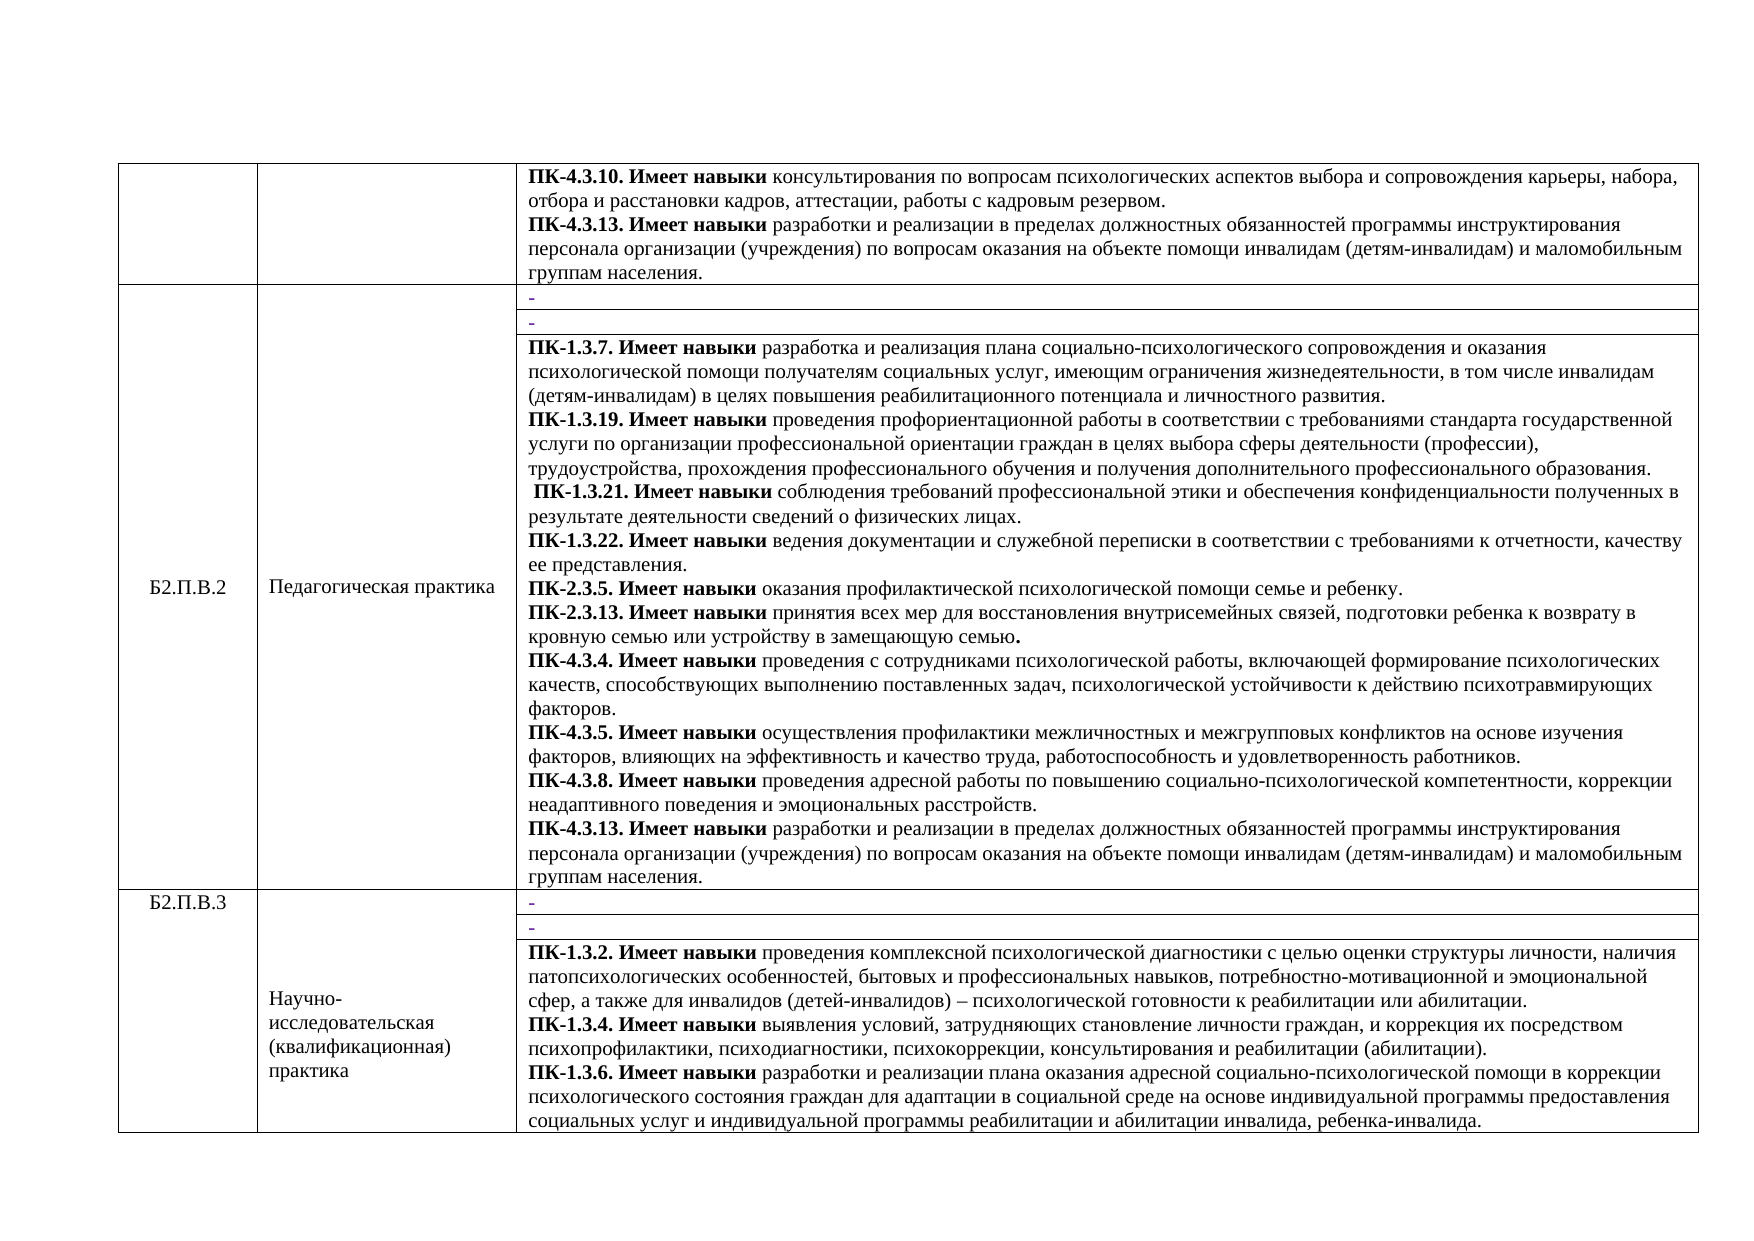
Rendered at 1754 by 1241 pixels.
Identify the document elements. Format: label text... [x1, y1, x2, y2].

table_cell - [517, 890, 1698, 914]
table_cell - [517, 285, 1698, 309]
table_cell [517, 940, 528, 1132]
table_cell - [517, 915, 1698, 939]
table_cell ПК-1.3.7. Имеет навыки разработка и реализация плана социально-психологического сопровождения и оказания психологической помощи получателям социальных услуг, имеющим ограничения жизнедеятельности, в том числе инвалидам (детям-инвалидам) в целях повышения реабилитационного потенциала и личностного развития. ПК-1.3.19. Имеет навыки проведения профориентационной работы в соответствии с требованиями стандарта государственной услуги по организации профессиональной ориентации граждан в целях выбора сферы деятельности (профессии), трудоустройства, прохождения профессионального обучения и получения дополнительного профессионального образования. ПК-1.3.21. Имеет навыки соблюдения требований профессиональной этики и обеспечения конфиденциальности полученных в результате деятельности сведений о физических лицах. ПК-1.3.22. Имеет навыки ведения документации и служебной переписки в соответствии с требованиями к отчетности, качеству ее представления. ПК-2.3.5. Имеет навыки оказания профилактической психологической помощи семье и ребенку. ПК-2.3.13. Имеет навыки принятия всех мер для восстановления внутрисемейных связей, подготовки ребенка к возврату в кровную семью или устройству в замещающую семью. ПК-4.3.4. Имеет навыки проведения с сотрудниками психологической работы, включающей формирование психологических качеств, способствующих выполнению поставленных задач, психологической устойчивости к действию психотравмирующих факторов. ПК-4.3.5. Имеет навыки осуществления профилактики межличностных и межгрупповых конфликтов на основе изучения факторов, влияющих на эффективность и качество труда, работоспособность и удовлетворенность работников. ПК-4.3.8. Имеет навыки проведения адресной работы по повышению социально-психологической компетентности, коррекции неадаптивного поведения и эмоциональных расстройств. ПК-4.3.13. Имеет навыки разработки и реализации в пределах должностных обязанностей программы инструктирования персонала организации (учреждения) по вопросам оказания на объекте помощи инвалидам (детям-инвалидам) и маломобильным группам населения. [517, 335, 1698, 888]
table_cell Б2.П.В.3 [119, 890, 257, 1132]
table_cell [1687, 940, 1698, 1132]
table_cell Педагогическая практика [258, 285, 516, 888]
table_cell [517, 164, 1698, 284]
table_cell - [517, 310, 1698, 334]
table_cell Научно-исследовательская (квалификационная) практика [258, 890, 516, 1132]
table_cell Б2.П.В.2 [119, 285, 257, 888]
